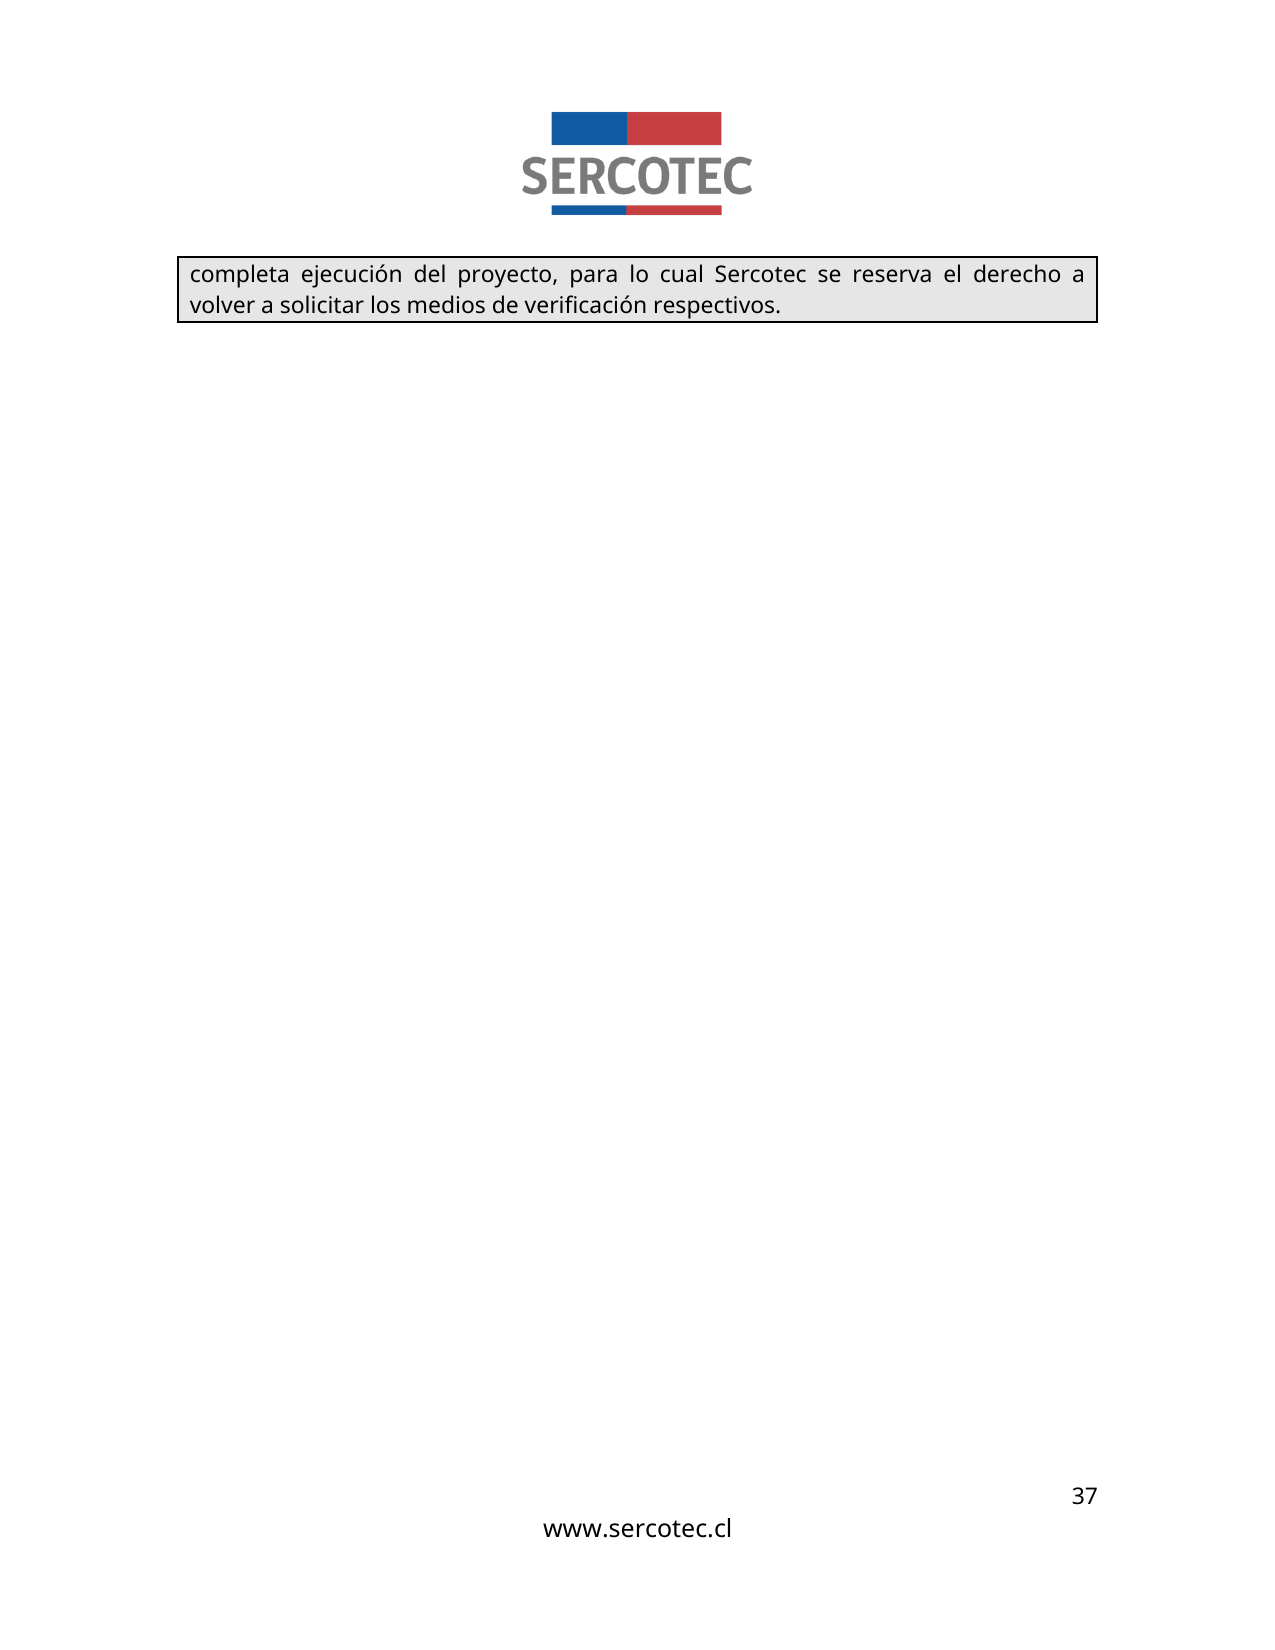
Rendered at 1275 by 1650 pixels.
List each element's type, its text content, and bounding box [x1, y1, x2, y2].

picture [512, 105, 763, 225]
